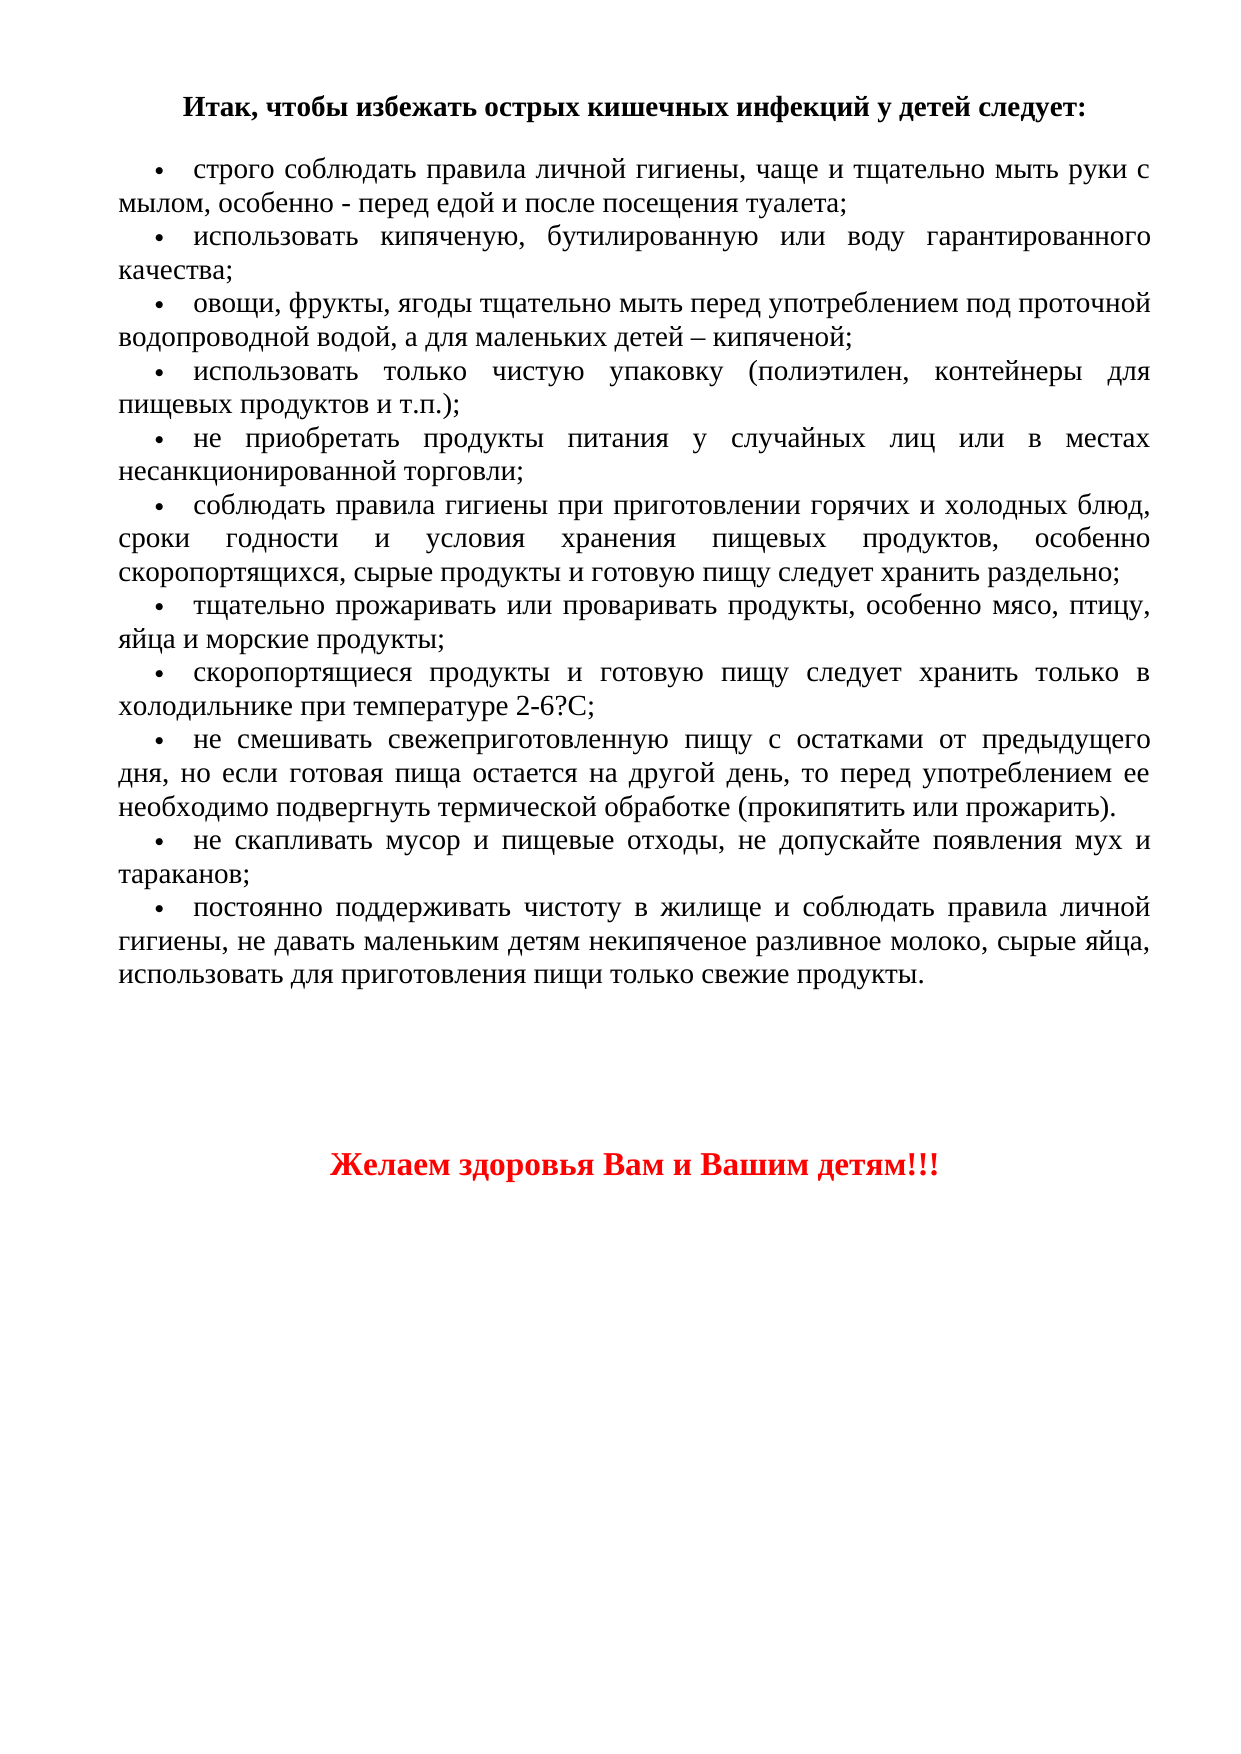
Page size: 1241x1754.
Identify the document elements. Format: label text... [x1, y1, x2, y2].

list использовать только чистую упаковку (полиэтилен, контейнеры для пищевых продуктов и т.п.); [118, 353, 1152, 420]
list не скапливать мусор и пищевые отходы, не допускайте появления мух и тараканов; [118, 822, 1152, 889]
list не приобретать продукты питания у случайных лиц или в местах несанкционированной торговли; [118, 420, 1152, 487]
list скоропортящиеся продукты и готовую пищу следует хранить только в холодильнике при температуре 2-6?С; [118, 654, 1152, 722]
list строго соблюдать правила личной гигиены, чаще и тщательно мыть руки с мылом, особенно - перед едой и после посещения туалета; [118, 151, 1152, 218]
list тщательно прожаривать или проваривать продукты, особенно мясо, птицу, яйца и морские продукты; [118, 587, 1152, 654]
text Желаем здоровья Вам и Вашим детям!!! [118, 1144, 1152, 1183]
list овощи, фрукты, ягоды тщательно мыть перед употреблением под проточной водопроводной водой, а для маленьких детей – кипяченой; [118, 286, 1152, 353]
text Итак, чтобы избежать острых кишечных инфекций у детей следует: [118, 89, 1152, 122]
list соблюдать правила гигиены при приготовлении горячих и холодных блюд, сроки годности и условия хранения пищевых продуктов, особенно скоропортящихся, сырые продукты и готовую пищу следует хранить раздельно; [118, 487, 1152, 587]
list использовать кипяченую, бутилированную или воду гарантированного качества; [118, 218, 1152, 286]
list не смешивать свежеприготовленную пищу с остатками от предыдущего дня, но если готовая пища остается на другой день, то перед употреблением ее необходимо подвергнуть термической обработке (прокипятить или прожарить). [118, 722, 1152, 822]
list постоянно поддерживать чистоту в жилище и соблюдать правила личной гигиены, не давать маленьким детям некипяченое разливное молоко, сырые яйца, использовать для приготовления пищи только свежие продукты. [118, 889, 1152, 990]
